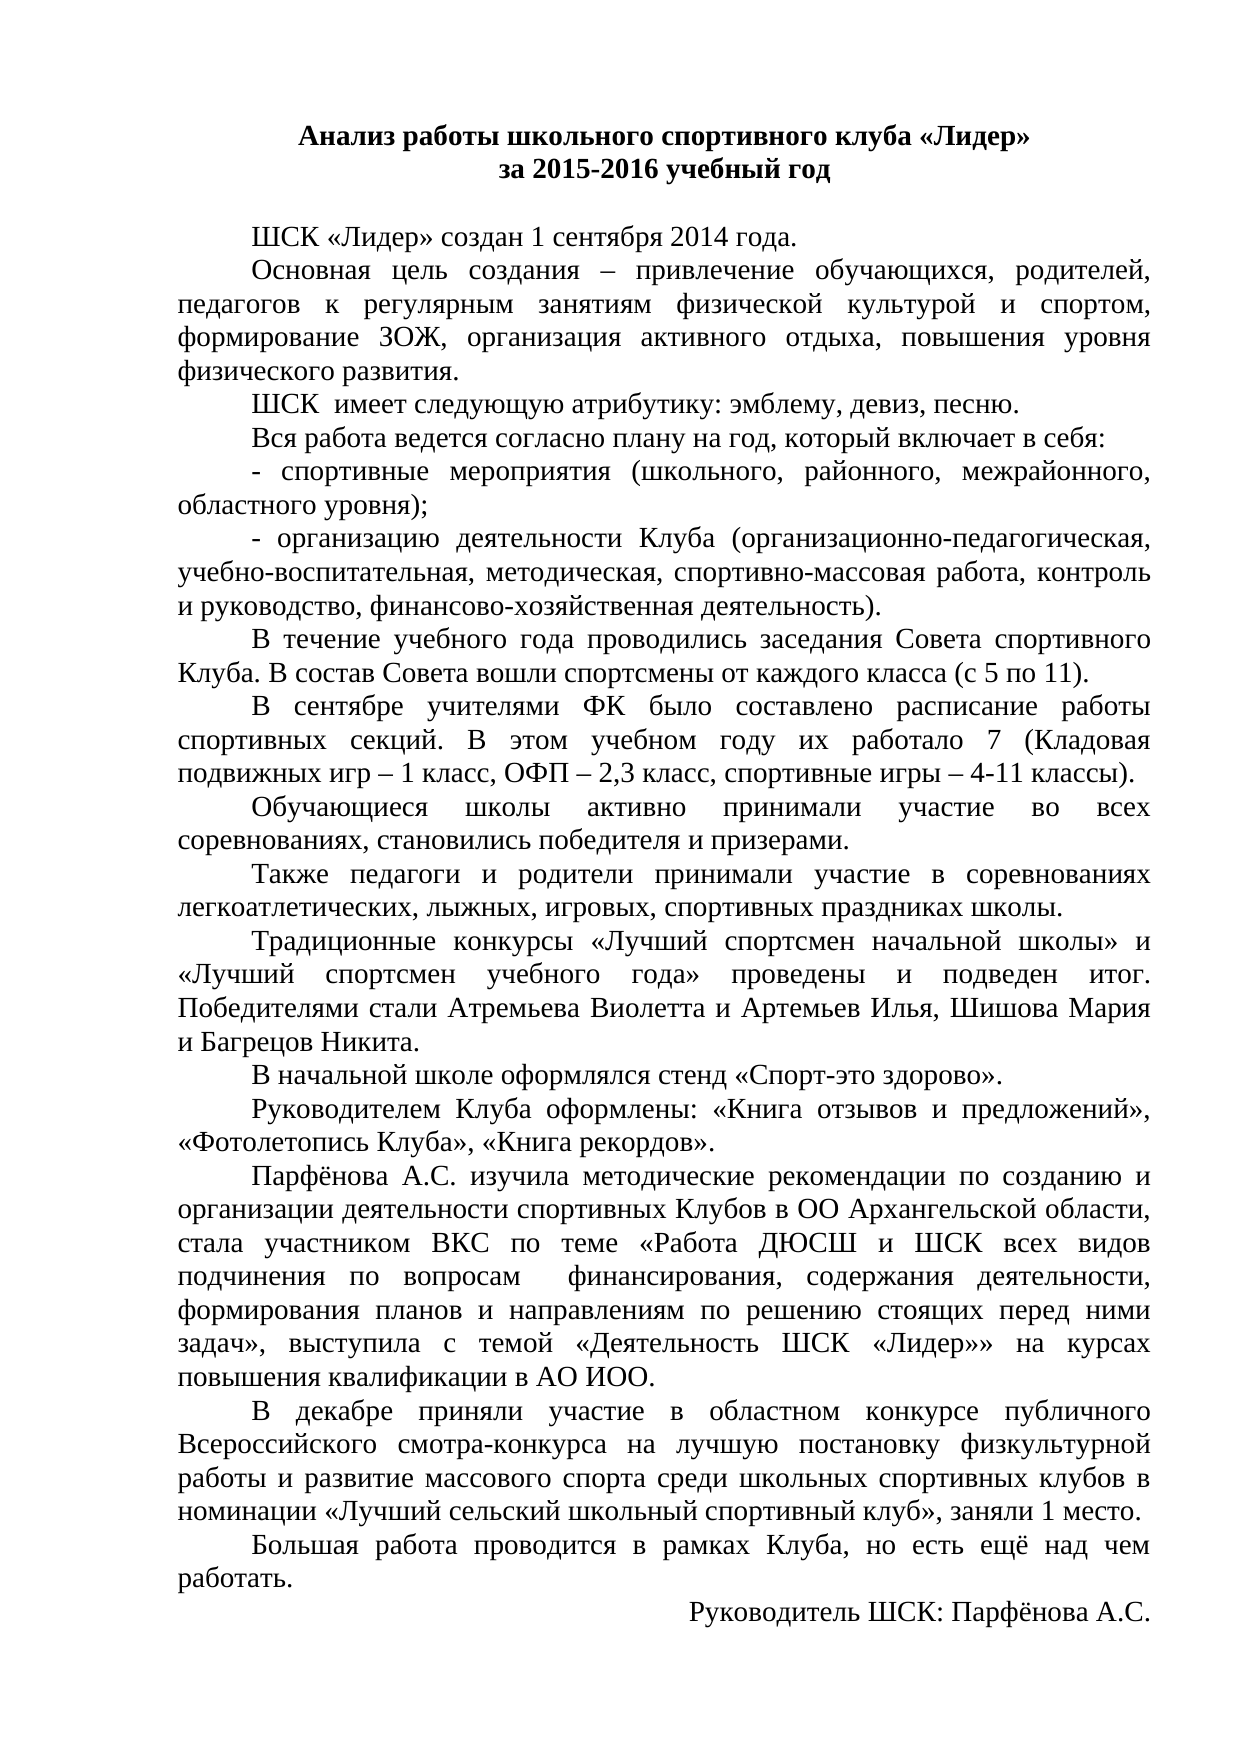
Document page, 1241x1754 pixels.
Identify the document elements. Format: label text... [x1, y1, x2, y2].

text Анализ работы школьного спортивного клуба «Лидер» [177, 118, 1152, 152]
text Основная цель создания – привлечение обучающихся, родителей, педагогов к регулярным занятиям физической культурой и спортом, формирование ЗОЖ, организация активного отдыха, повышения уровня физического развития. [177, 252, 1152, 386]
text Обучающиеся школы активно принимали участие во всех соревнованиях, становились победителя и призерами. [177, 789, 1152, 856]
text В декабре приняли участие в областном конкурсе публичного Всероссийского смотра-конкурса на лучшую постановку физкультурной работы и развитие массового спорта среди школьных спортивных клубов в номинации «Лучший сельский школьный спортивный клуб», заняли 1 место. [177, 1393, 1152, 1527]
text В течение учебного года проводились заседания Совета спортивного Клуба. В состав Совета вошли спортсмены от каждого класса (с 5 по 11). [177, 621, 1152, 688]
text ШСК имеет следующую атрибутику: эмблему, девиз, песню. [177, 386, 1152, 420]
text В начальной школе оформлялся стенд «Спорт-это здорово». [177, 1057, 1152, 1091]
text Вся работа ведется согласно плану на год, который включает в себя: [177, 420, 1152, 453]
text - спортивные мероприятия (школьного, районного, межрайонного, областного уровня); [177, 453, 1152, 521]
text Также педагоги и родители принимали участие в соревнованиях легкоатлетических, лыжных, игровых, спортивных праздниках школы. [177, 856, 1152, 923]
text за 2015-2016 учебный год [177, 152, 1152, 185]
text ШСК «Лидер» создан 1 сентября 2014 года. [177, 219, 1152, 252]
text В сентябре учителями ФК было составлено расписание работы спортивных секций. В этом учебном году их работало 7 (Кладовая подвижных игр – 1 класс, ОФП – 2,3 класс, спортивные игры – 4-11 классы). [177, 688, 1152, 789]
text Большая работа проводится в рамках Клуба, но есть ещё над чем работать. [177, 1527, 1152, 1594]
text Руководитель ШСК: Парфёнова А.С. [177, 1594, 1152, 1627]
text Руководителем Клуба оформлены: «Книга отзывов и предложений», «Фотолетопись Клуба», «Книга рекордов». [177, 1091, 1152, 1158]
text Традиционные конкурсы «Лучший спортсмен начальной школы» и «Лучший спортсмен учебного года» проведены и подведен итог. Победителями стали Атремьева Виолетта и Артемьев Илья, Шишова Мария и Багрецов Никита. [177, 923, 1152, 1057]
text Парфёнова А.С. изучила методические рекомендации по созданию и организации деятельности спортивных Клубов в ОО Архангельской области, стала участником ВКС по теме «Работа ДЮСШ и ШСК всех видов подчинения по вопросам финансирования, содержания деятельности, формирования планов и направлениям по решению стоящих перед ними задач», выступила с темой «Деятельность ШСК «Лидер»» на курсах повышения квалификации в АО ИОО. [177, 1158, 1152, 1393]
text - организацию деятельности Клуба (организационно-педагогическая, учебно-воспитательная, методическая, спортивно-массовая работа, контроль и руководство, финансово-хозяйственная деятельность). [177, 521, 1152, 621]
